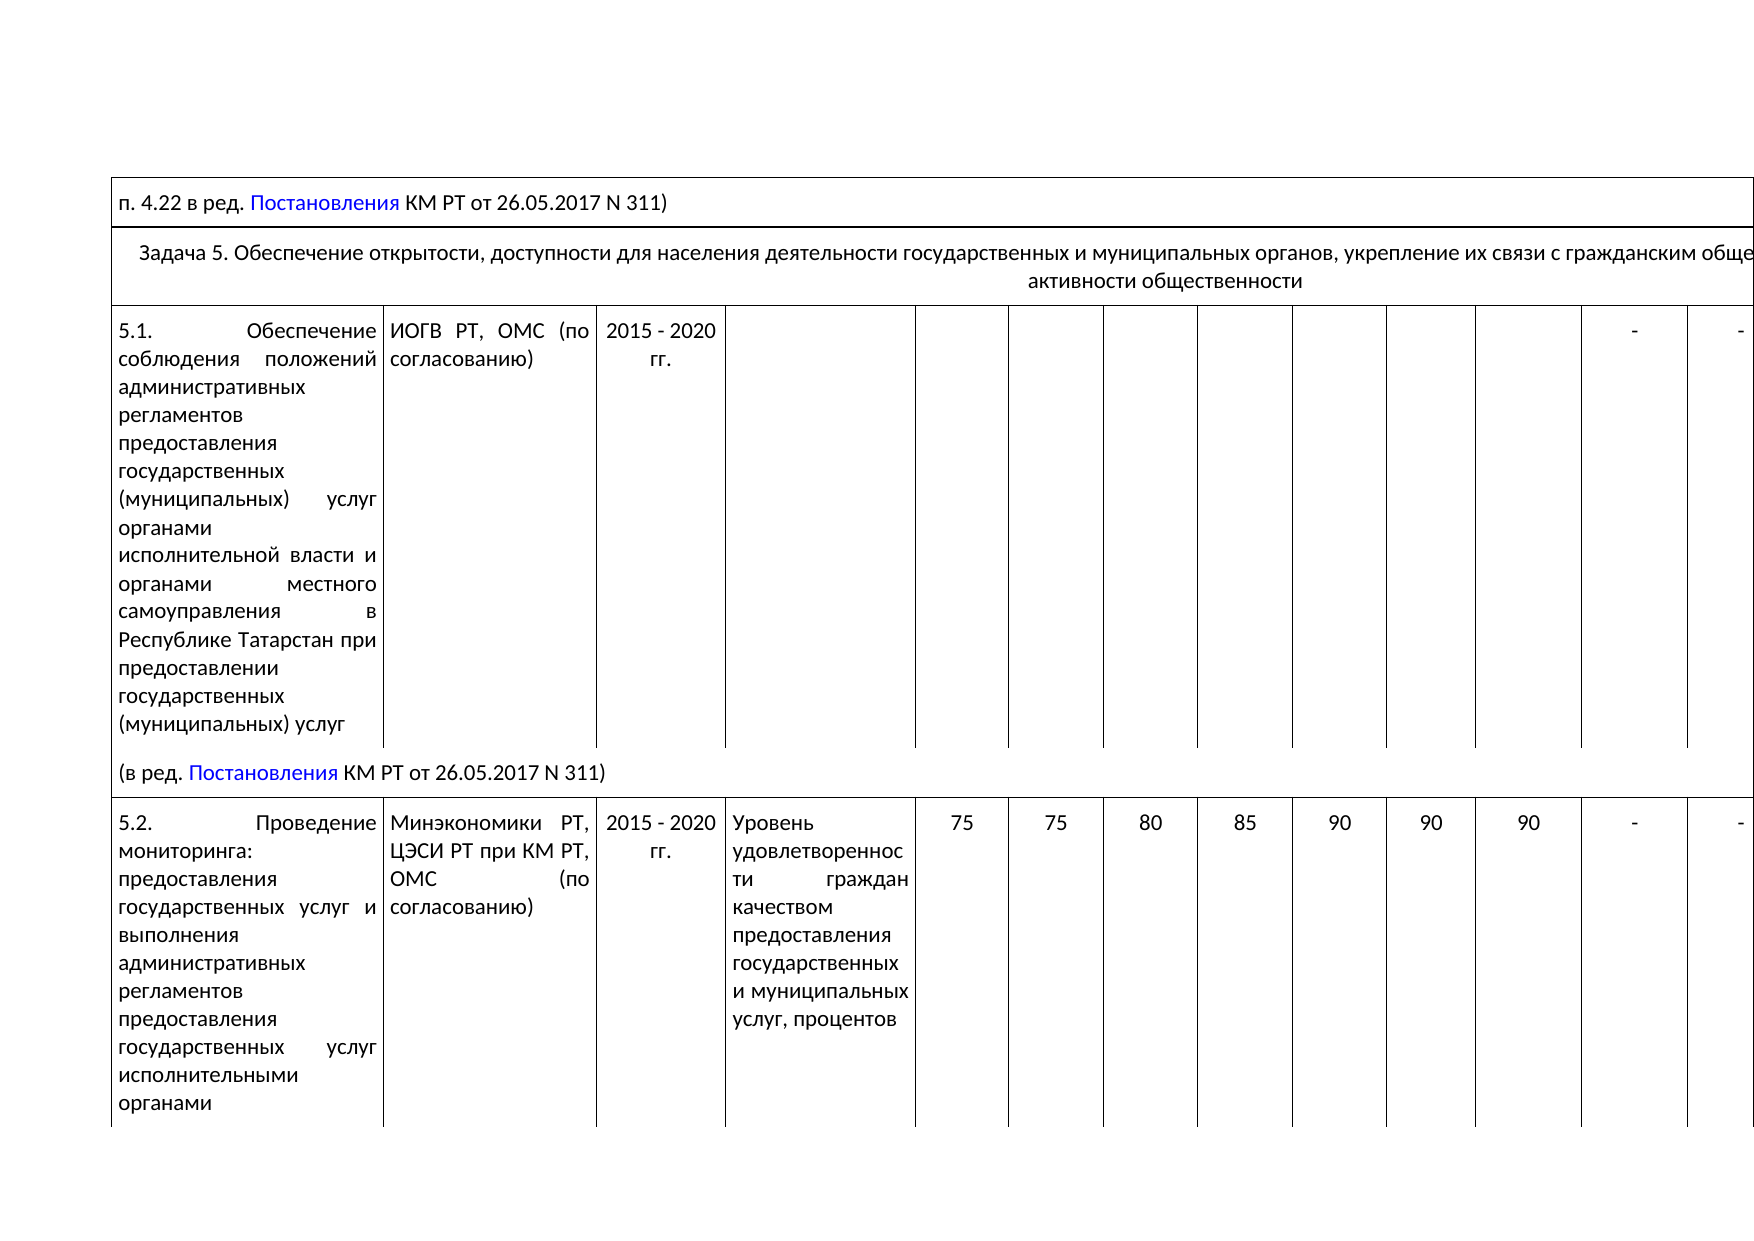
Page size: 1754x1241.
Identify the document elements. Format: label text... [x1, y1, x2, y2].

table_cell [112, 798, 383, 1127]
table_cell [384, 798, 596, 1127]
table_cell 5.1. Обеспечение соблюдения положений административных регламентов предоставления государственных (муниципальных) услуг органами исполнительной власти и органами местного самоуправления в Республике Татарстан при предоставлении государственных (муниципальных) услуг [112, 306, 383, 747]
table_cell [1104, 306, 1197, 747]
table_cell [1293, 306, 1386, 747]
table_cell ИОГВ РТ, ОМС (по согласованию) [384, 306, 596, 747]
table_cell (в ред. Постановления КМ РТ от 26.05.2017 N 311) [112, 748, 1753, 797]
table_cell [1009, 306, 1103, 747]
table_cell - [1582, 798, 1687, 1127]
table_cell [726, 798, 915, 1127]
table_cell - [1688, 798, 1753, 1127]
table_cell 2015 - 2020 гг. [597, 798, 725, 1127]
table_cell [726, 306, 915, 747]
table_cell 75 [916, 798, 1008, 1127]
table_cell [1387, 306, 1475, 747]
table_cell [1476, 306, 1581, 747]
table_cell 90 [1387, 798, 1475, 1127]
table_cell [916, 306, 1008, 747]
table_cell 90 [1293, 798, 1386, 1127]
table_cell 90 [1476, 798, 1581, 1127]
table_cell - [1688, 306, 1753, 747]
table_cell 85 [1198, 798, 1292, 1127]
table_cell 2015 - 2020 гг. [597, 306, 725, 747]
table_cell Задача 5. Обеспечение открытости, доступности для населения деятельности государственных и муниципальных органов, укрепление их связи с гражданским обществом, стимулирование антикоррупционной активности общественности [112, 228, 1753, 305]
table_cell [1198, 306, 1292, 747]
table_cell п. 4.22 в ред. Постановления КМ РТ от 26.05.2017 N 311) [112, 178, 1753, 226]
table_cell 80 [1104, 798, 1197, 1127]
table_cell 75 [1009, 798, 1103, 1127]
table_cell - [1582, 306, 1687, 747]
